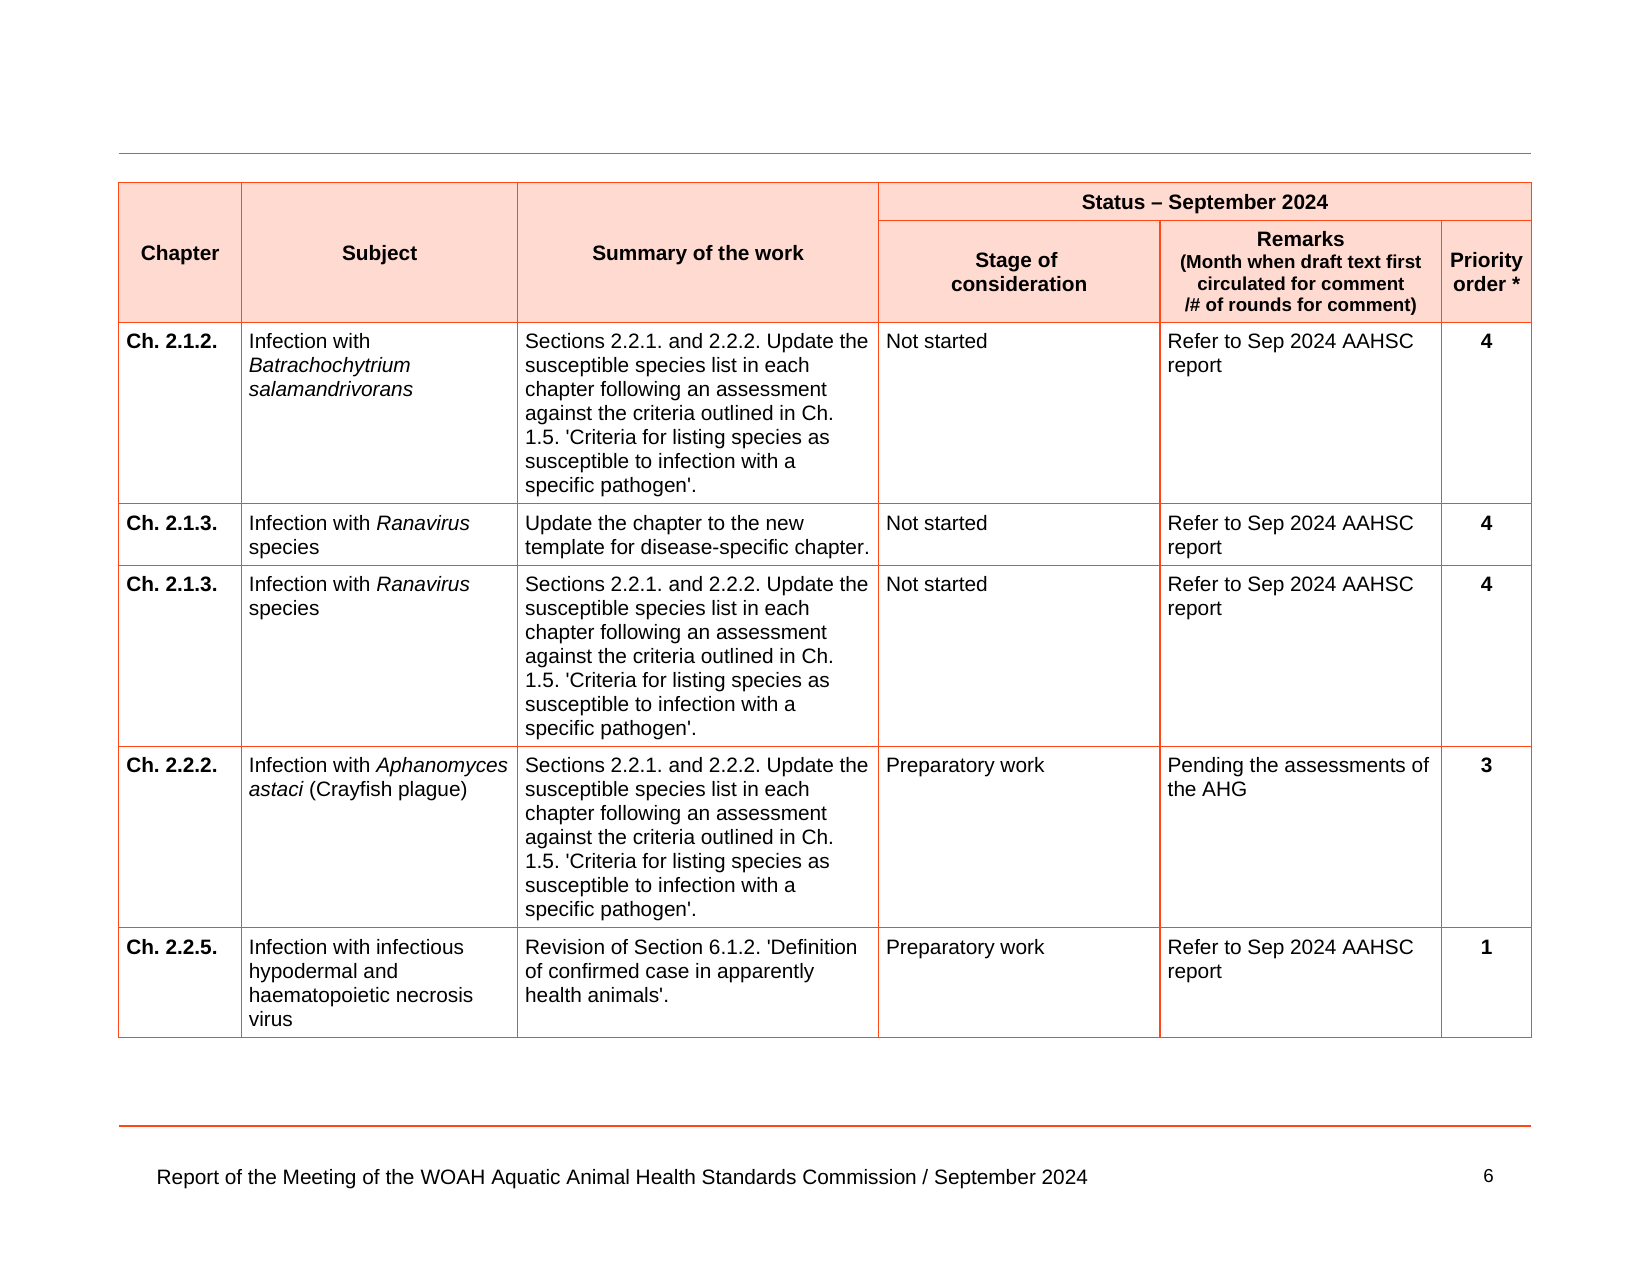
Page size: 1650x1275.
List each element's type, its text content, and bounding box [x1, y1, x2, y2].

table_header Status – September 2024 [879, 183, 1531, 220]
table_cell Infection with infectious hypodermal and haematopoietic necrosis virus [242, 928, 517, 1037]
table_cell 4 [1442, 566, 1531, 746]
table_cell Ch. 2.2.5. [119, 928, 241, 1037]
table_cell Refer to Sep 2024 AAHSC report [1161, 323, 1441, 503]
table_cell 1 [1442, 928, 1531, 1037]
table_cell Infection with Aphanomyces astaci (Crayfish plague) [242, 747, 517, 927]
table_cell Infection with Batrachochytrium salamandrivorans [242, 323, 517, 503]
table_cell Stage of consideration [879, 221, 1159, 322]
table_cell Infection with Ranavirus species [242, 566, 517, 746]
table_cell Not started [879, 504, 1159, 565]
table_cell Not started [879, 566, 1159, 746]
table_cell Refer to Sep 2024 AAHSC report [1161, 504, 1441, 565]
table_cell Update the chapter to the new template for disease-specific chapter. [518, 504, 878, 565]
table_cell 4 [1442, 504, 1531, 565]
table_cell Ch. 2.1.2. [119, 323, 241, 503]
table_cell Preparatory work [879, 747, 1159, 927]
table_header Summary of the work [518, 183, 878, 322]
table_header Subject [242, 183, 517, 322]
table_cell Ch. 2.1.3. [119, 504, 241, 565]
table_cell Infection with Ranavirus species [242, 504, 517, 565]
table_cell Priority order * [1442, 221, 1531, 322]
table_cell 3 [1442, 747, 1531, 927]
table_cell 4 [1442, 323, 1531, 503]
table_cell Preparatory work [879, 928, 1159, 1037]
table_header Chapter [119, 183, 241, 322]
table_cell Revision of Section 6.1.2. 'Definition of confirmed case in apparently health animals'. [518, 928, 878, 1037]
table_cell Pending the assessments of the AHG [1161, 747, 1441, 927]
table_cell Refer to Sep 2024 AAHSC report [1161, 566, 1441, 746]
table_cell Refer to Sep 2024 AAHSC report [1161, 928, 1441, 1037]
table_cell Not started [879, 323, 1159, 503]
table_cell Remarks (Month when draft text first circulated for comment /# of rounds for comment) [1161, 221, 1441, 322]
table_cell Ch. 2.1.3. [119, 566, 241, 746]
table_cell Ch. 2.2.2. [119, 747, 241, 927]
